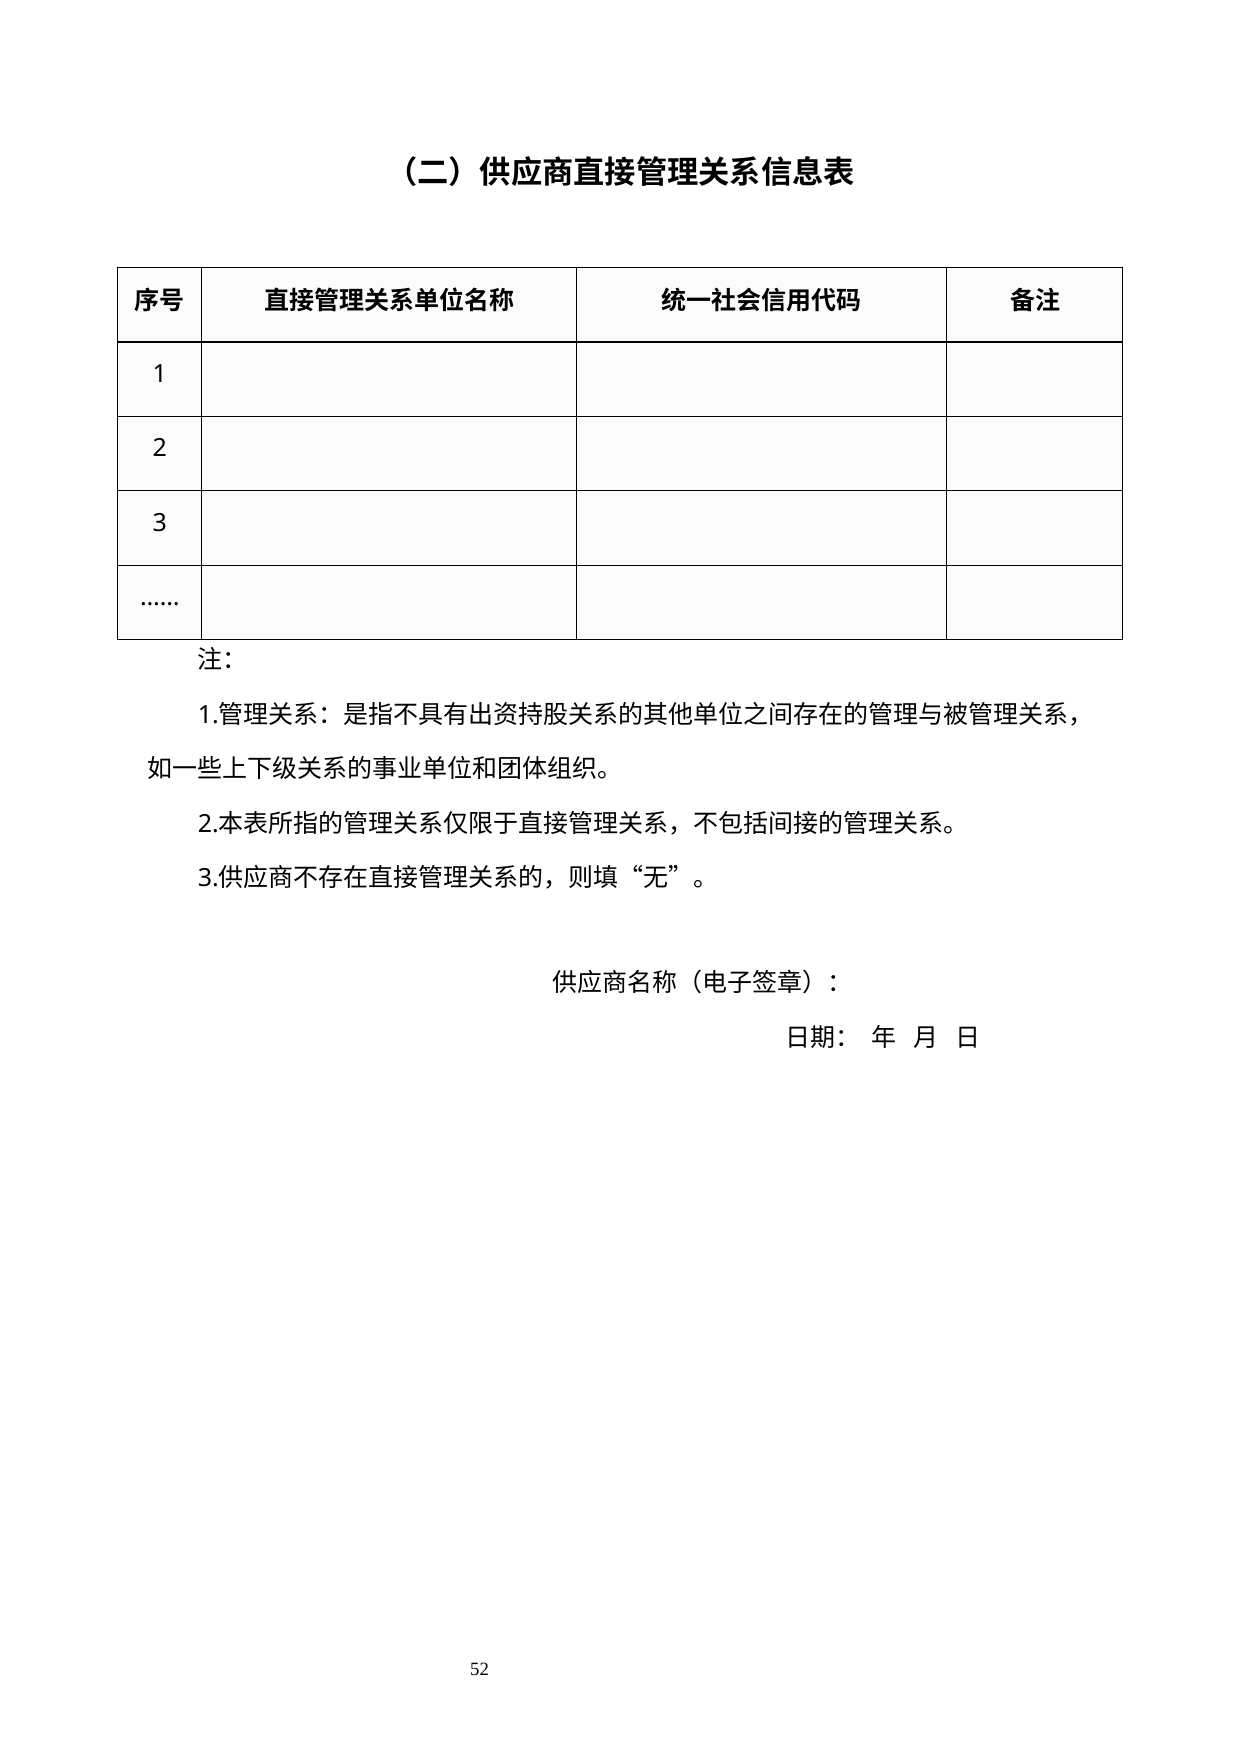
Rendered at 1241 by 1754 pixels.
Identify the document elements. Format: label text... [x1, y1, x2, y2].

text 注： [148, 640, 1092, 676]
table_cell [202, 566, 576, 639]
table_cell [202, 491, 576, 564]
table_header 备注 [947, 268, 1122, 341]
table_cell [947, 417, 1122, 490]
table_header 序号 [118, 268, 201, 341]
table_header 统一社会信用代码 [577, 268, 946, 341]
table_cell [947, 343, 1122, 416]
text 日期： 年 月 日 [148, 1017, 1092, 1053]
text 供应商名称（电子签章）： [552, 963, 1092, 999]
table_header 直接管理关系单位名称 [202, 268, 576, 341]
text 2.本表所指的管理关系仅限于直接管理关系，不包括间接的管理关系。 [148, 803, 1092, 839]
table_cell [577, 491, 946, 564]
table_cell 3 [118, 491, 201, 564]
text 1.管理关系：是指不具有出资持股关系的其他单位之间存在的管理与被管理关系，如一些上下级关系的事业单位和团体组织。 [148, 694, 1092, 785]
text 3.供应商不存在直接管理关系的，则填“无”。 [148, 857, 1092, 894]
table_cell [577, 566, 946, 639]
table_cell 2 [118, 417, 201, 490]
table_cell 1 [118, 343, 201, 416]
table_cell [202, 343, 576, 416]
text （二）供应商直接管理关系信息表 [148, 148, 1092, 193]
table_cell [202, 417, 576, 490]
table_cell [947, 566, 1122, 639]
table_cell …… [118, 566, 201, 639]
table_cell [577, 343, 946, 416]
table_cell [577, 417, 946, 490]
table_cell [947, 491, 1122, 564]
